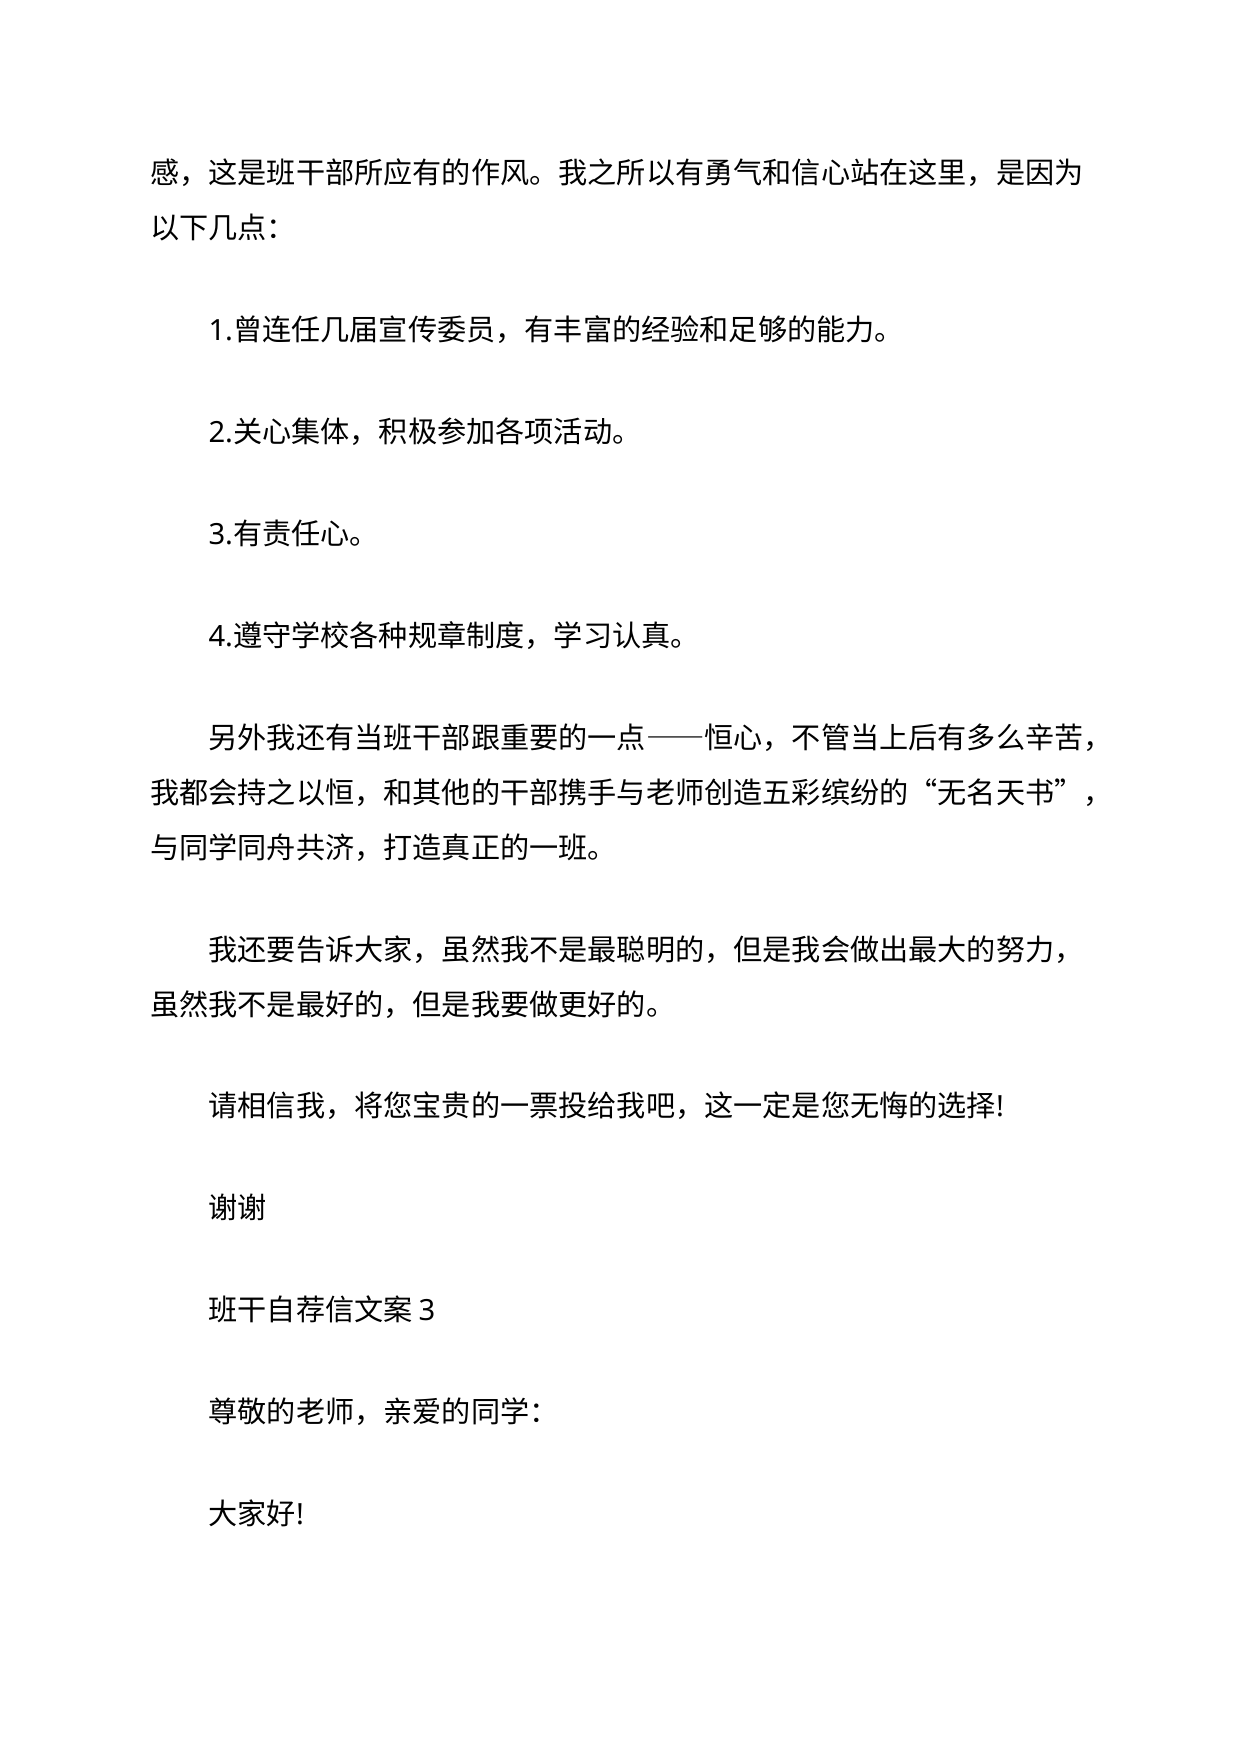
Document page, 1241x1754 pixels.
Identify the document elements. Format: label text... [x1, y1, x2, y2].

text 另外我还有当班干部跟重要的一点——恒心，不管当上后有多么辛苦，我都会持之以恒，和其他的干部携手与老师创造五彩缤纷的“无名天书”，与同学同舟共济，打造真正的一班。 [150, 714, 1090, 867]
text 3.有责任心。 [150, 511, 1090, 553]
text 4.遵守学校各种规章制度，学习认真。 [150, 613, 1090, 655]
text 1.曾连任几届宣传委员，有丰富的经验和足够的能力。 [150, 307, 1090, 349]
text 尊敬的老师，亲爱的同学： [150, 1388, 1090, 1431]
text 我还要告诉大家，虽然我不是最聪明的，但是我会做出最大的努力，虽然我不是最好的，但是我要做更好的。 [150, 926, 1090, 1023]
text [150, 150, 1090, 247]
text 班干自荐信文案3 [150, 1287, 1090, 1329]
text 请相信我，将您宝贵的一票投给我吧，这一定是您无悔的选择! [150, 1083, 1090, 1125]
text 谢谢 [150, 1185, 1090, 1227]
text 2.关心集体，积极参加各项活动。 [150, 409, 1090, 451]
text 大家好! [150, 1490, 1090, 1533]
